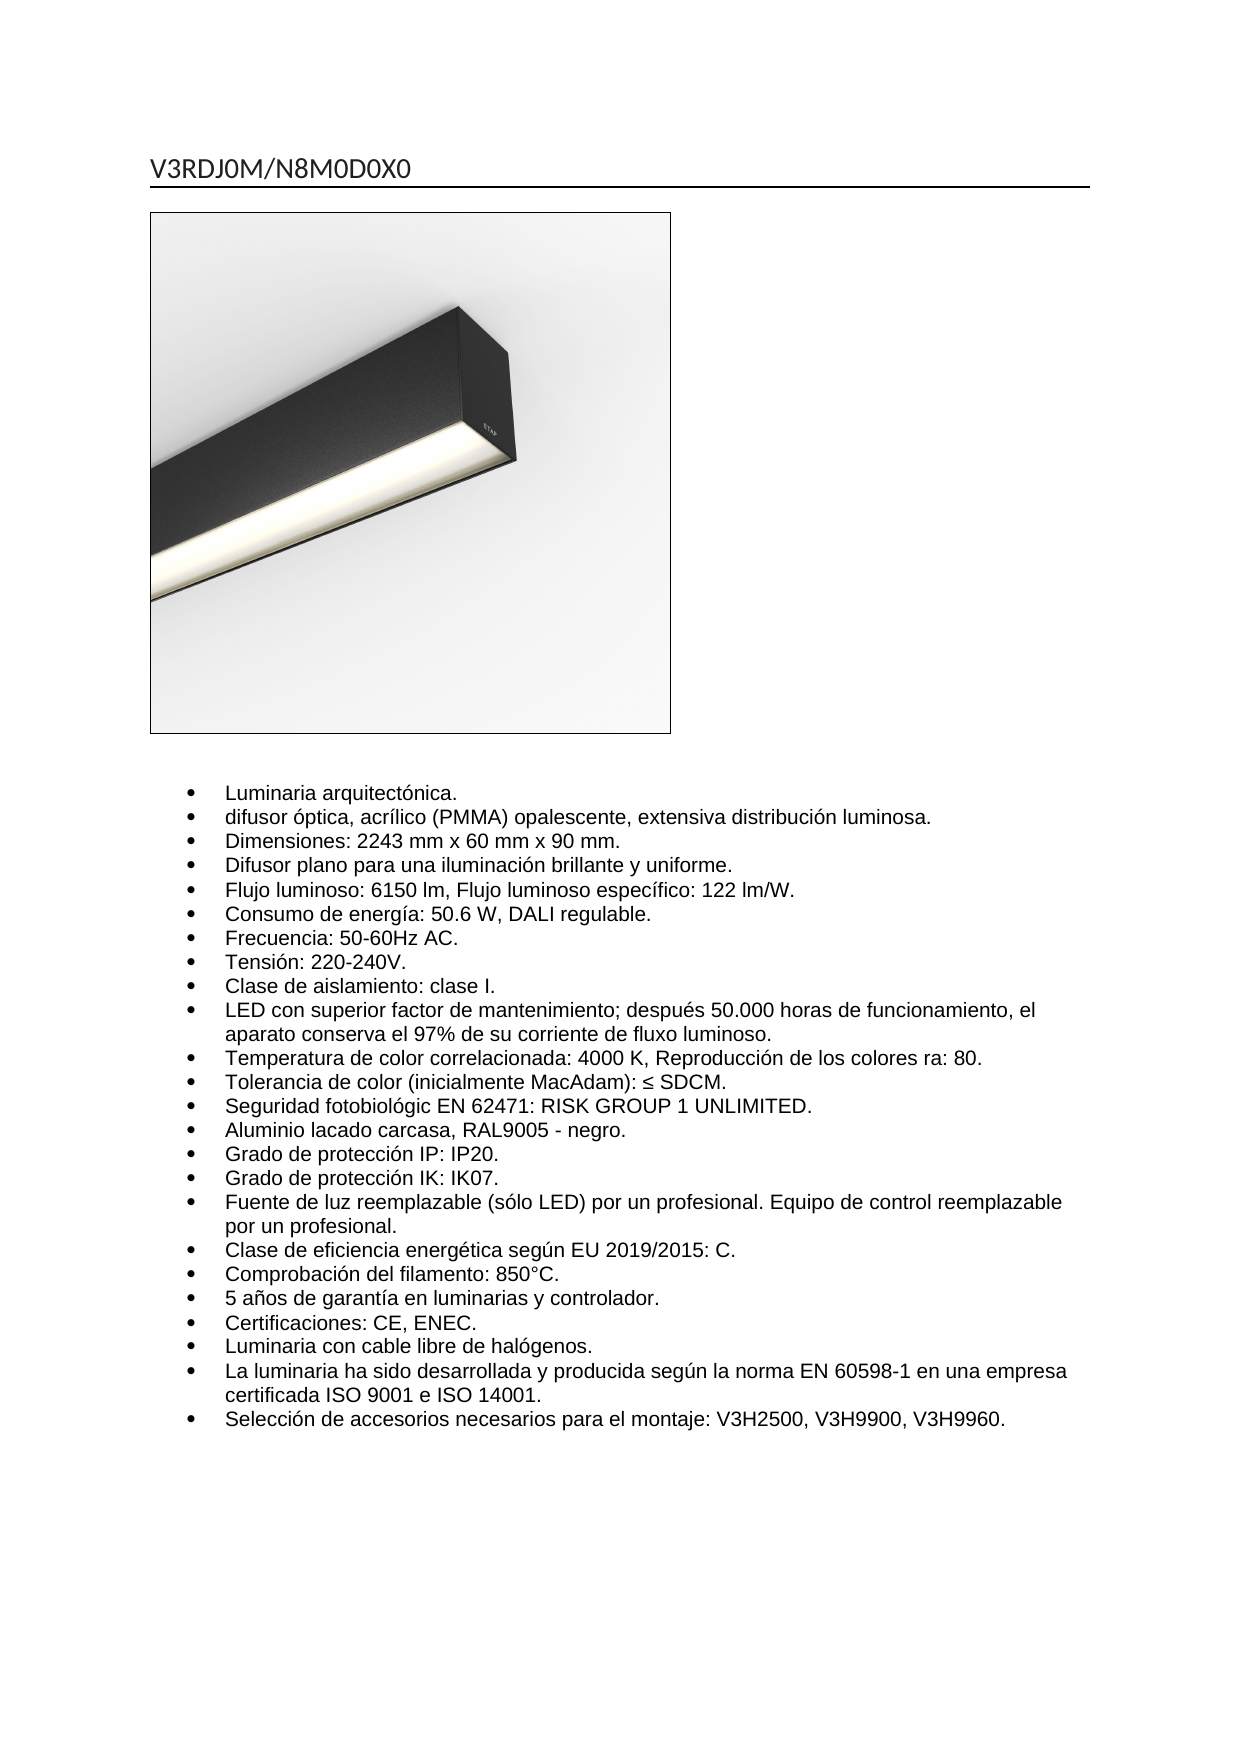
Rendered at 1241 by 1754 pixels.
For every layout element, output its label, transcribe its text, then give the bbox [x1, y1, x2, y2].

list Temperatura de color correlacionada: 4000 K, Reproducción de los colores ra: 80. [187, 1046, 1090, 1070]
list Clase de eficiencia energética según EU 2019/2015: C. [187, 1238, 1090, 1262]
list Clase de aislamiento: clase I. [187, 974, 1090, 998]
list Luminaria con cable libre de halógenos. [187, 1334, 1090, 1358]
list Fuente de luz reemplazable (sólo LED) por un profesional. Equipo de control reemplazable por un profesional. [187, 1190, 1090, 1238]
text V3RDJ0M/N8M0D0X0 [150, 150, 1090, 186]
list Tolerancia de color (inicialmente MacAdam): ≤ SDCM. [187, 1070, 1090, 1094]
list Certificaciones: CE, ENEC. [187, 1310, 1090, 1334]
list Grado de protección IK: IK07. [187, 1166, 1090, 1190]
list Difusor plano para una iluminación brillante y uniforme. [187, 853, 1090, 877]
list Aluminio lacado carcasa, RAL9005 - negro. [187, 1118, 1090, 1142]
list Luminaria arquitectónica. [187, 781, 1090, 805]
list Grado de protección IP: IP20. [187, 1142, 1090, 1166]
list Frecuencia: 50-60Hz AC. [187, 926, 1090, 949]
list difusor óptica, acrílico (PMMA) opalescente, extensiva distribución luminosa. [187, 805, 1090, 829]
list LED con superior factor de mantenimiento; después 50.000 horas de funcionamiento, el aparato conserva el 97% de su corriente de fluxo luminoso. [187, 998, 1090, 1046]
list 5 años de garantía en luminarias y controlador. [187, 1286, 1090, 1310]
list Selección de accesorios necesarios para el montaje: V3H2500, V3H9900, V3H9960. [187, 1406, 1090, 1431]
list Tensión: 220-240V. [187, 949, 1090, 974]
list Consumo de energía: 50.6 W, DALI regulable. [187, 901, 1090, 926]
list La luminaria ha sido desarrollada y producida según la norma EN 60598-1 en una empresa certificada ISO 9001 e ISO 14001. [187, 1358, 1090, 1406]
picture [151, 213, 670, 733]
list Comprobación del filamento: 850°C. [187, 1262, 1090, 1286]
list Flujo luminoso: 6150 lm, Flujo luminoso específico: 122 lm/W. [187, 877, 1090, 901]
list Seguridad fotobiológic EN 62471: RISK GROUP 1 UNLIMITED. [187, 1094, 1090, 1118]
list Dimensiones: 2243 mm x 60 mm x 90 mm. [187, 829, 1090, 853]
